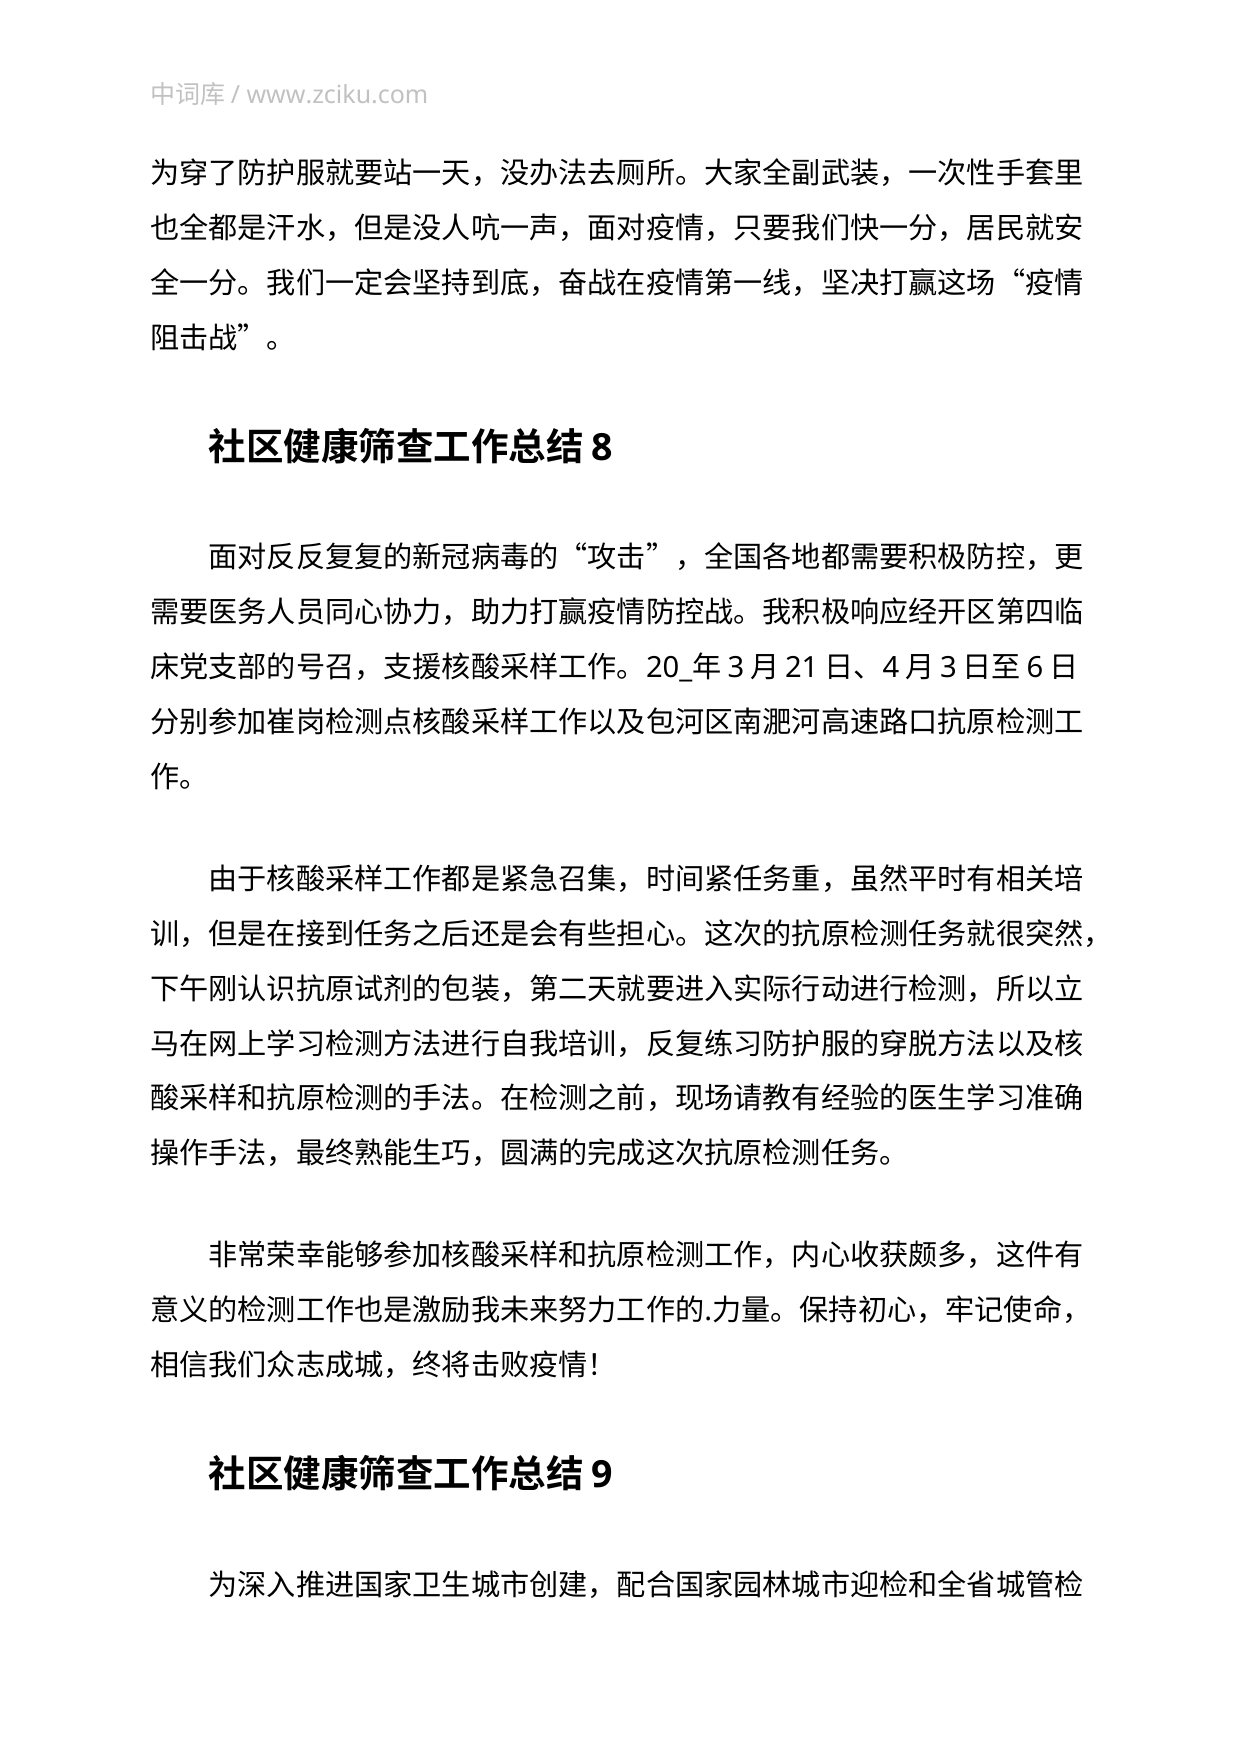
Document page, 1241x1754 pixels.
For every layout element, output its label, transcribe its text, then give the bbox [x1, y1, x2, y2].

text 社区健康筛查工作总结9 [150, 1443, 1090, 1498]
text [150, 150, 1090, 357]
text 社区健康筛查工作总结8 [150, 416, 1090, 471]
text 面对反反复复的新冠病毒的“攻击”，全国各地都需要积极防控，更需要医务人员同心协力，助力打赢疫情防控战。我积极响应经开区第四临床党支部的号召，支援核酸采样工作。20_年3月21日、4月3日至6日分别参加崔岗检测点核酸采样工作以及包河区南淝河高速路口抗原检测工作。 [150, 534, 1090, 796]
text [150, 1561, 1090, 1603]
text 非常荣幸能够参加核酸采样和抗原检测工作，内心收获颇多，这件有意义的检测工作也是激励我未来努力工作的.力量。保持初心，牢记使命，相信我们众志成城，终将击败疫情！ [150, 1232, 1090, 1384]
text 由于核酸采样工作都是紧急召集，时间紧任务重，虽然平时有相关培训，但是在接到任务之后还是会有些担心。这次的抗原检测任务就很突然，下午刚认识抗原试剂的包装，第二天就要进入实际行动进行检测，所以立马在网上学习检测方法进行自我培训，反复练习防护服的穿脱方法以及核酸采样和抗原检测的手法。在检测之前，现场请教有经验的医生学习准确操作手法，最终熟能生巧，圆满的完成这次抗原检测任务。 [150, 856, 1090, 1172]
